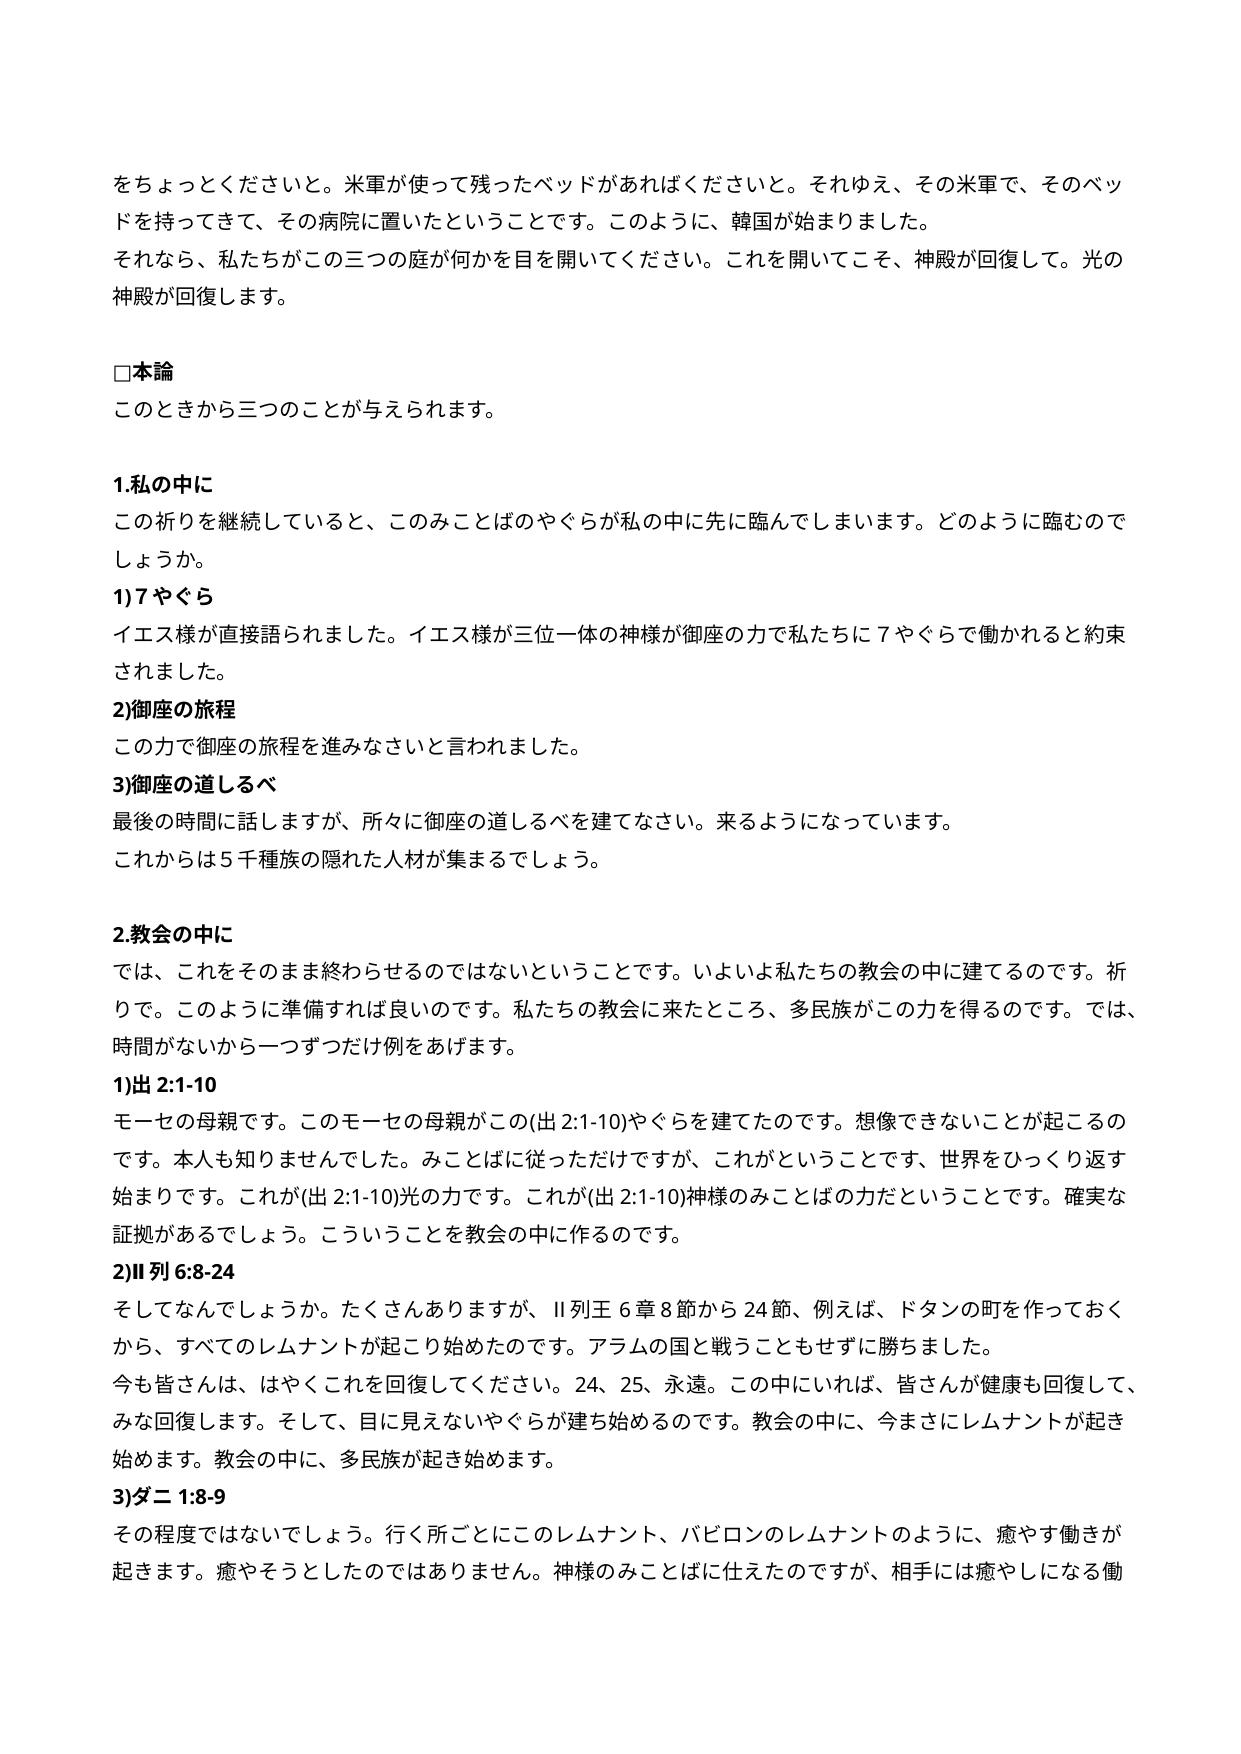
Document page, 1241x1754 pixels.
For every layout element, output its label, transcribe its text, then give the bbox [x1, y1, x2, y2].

text □本論 [112, 352, 1128, 389]
text 1.私の中に [112, 464, 1128, 502]
text この祈りを継続していると、このみことばのやぐらが私の中に先に臨んでしまいます。どのように臨むのでしょうか。 [112, 502, 1128, 577]
text 2)Ⅱ列6:8-24 [112, 1252, 1128, 1289]
text そしてなんでしょうか。たくさんありますが、Ⅱ列王6章8節から24節、例えば、ドタンの町を作っておくから、すべてのレムナントが起こり始めたのです。アラムの国と戦うこともせずに勝ちました。 [112, 1289, 1128, 1364]
text モーセの母親です。このモーセの母親がこの(出2:1-10)やぐらを建てたのです。想像できないことが起こるのです。本人も知りませんでした。みことばに従っただけですが、これがということです、世界をひっくり返す始まりです。これが(出2:1-10)光の力です。これが(出2:1-10)神様のみことばの力だということです。確実な証拠があるでしょう。こういうことを教会の中に作るのです。 [112, 1102, 1128, 1252]
text 2)御座の旅程 [112, 689, 1128, 727]
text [112, 164, 1128, 239]
text このときから三つのことが与えられます。 [112, 389, 1128, 427]
text イエス様が直接語られました。イエス様が三位一体の神様が御座の力で私たちに７やぐらで働かれると約束されました。 [112, 614, 1128, 689]
text では、これをそのまま終わらせるのではないということです。いよいよ私たちの教会の中に建てるのです。祈りで。このように準備すれば良いのです。私たちの教会に来たところ、多民族がこの力を得るのです。では、時間がないから一つずつだけ例をあげます。 [112, 952, 1128, 1064]
text 今も皆さんは、はやくこれを回復してください。24、25、永遠。この中にいれば、皆さんが健康も回復して、みな回復します。そして、目に見えないやぐらが建ち始めるのです。教会の中に、今まさにレムナントが起き始めます。教会の中に、多民族が起き始めます。 [112, 1364, 1128, 1477]
text 最後の時間に話しますが、所々に御座の道しるべを建てなさい。来るようになっています。 [112, 802, 1128, 839]
text これからは５千種族の隠れた人材が集まるでしょう。 [112, 839, 1128, 877]
text 2.教会の中に [112, 914, 1128, 952]
text 3)御座の道しるべ [112, 764, 1128, 802]
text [112, 1514, 1128, 1589]
text この力で御座の旅程を進みなさいと言われました。 [112, 727, 1128, 764]
text それなら、私たちがこの三つの庭が何かを目を開いてください。これを開いてこそ、神殿が回復して。光の神殿が回復します。 [112, 239, 1128, 314]
text 1)出2:1-10 [112, 1064, 1128, 1102]
text 1)７やぐら [112, 577, 1128, 614]
text 3)ダニ1:8-9 [112, 1477, 1128, 1514]
